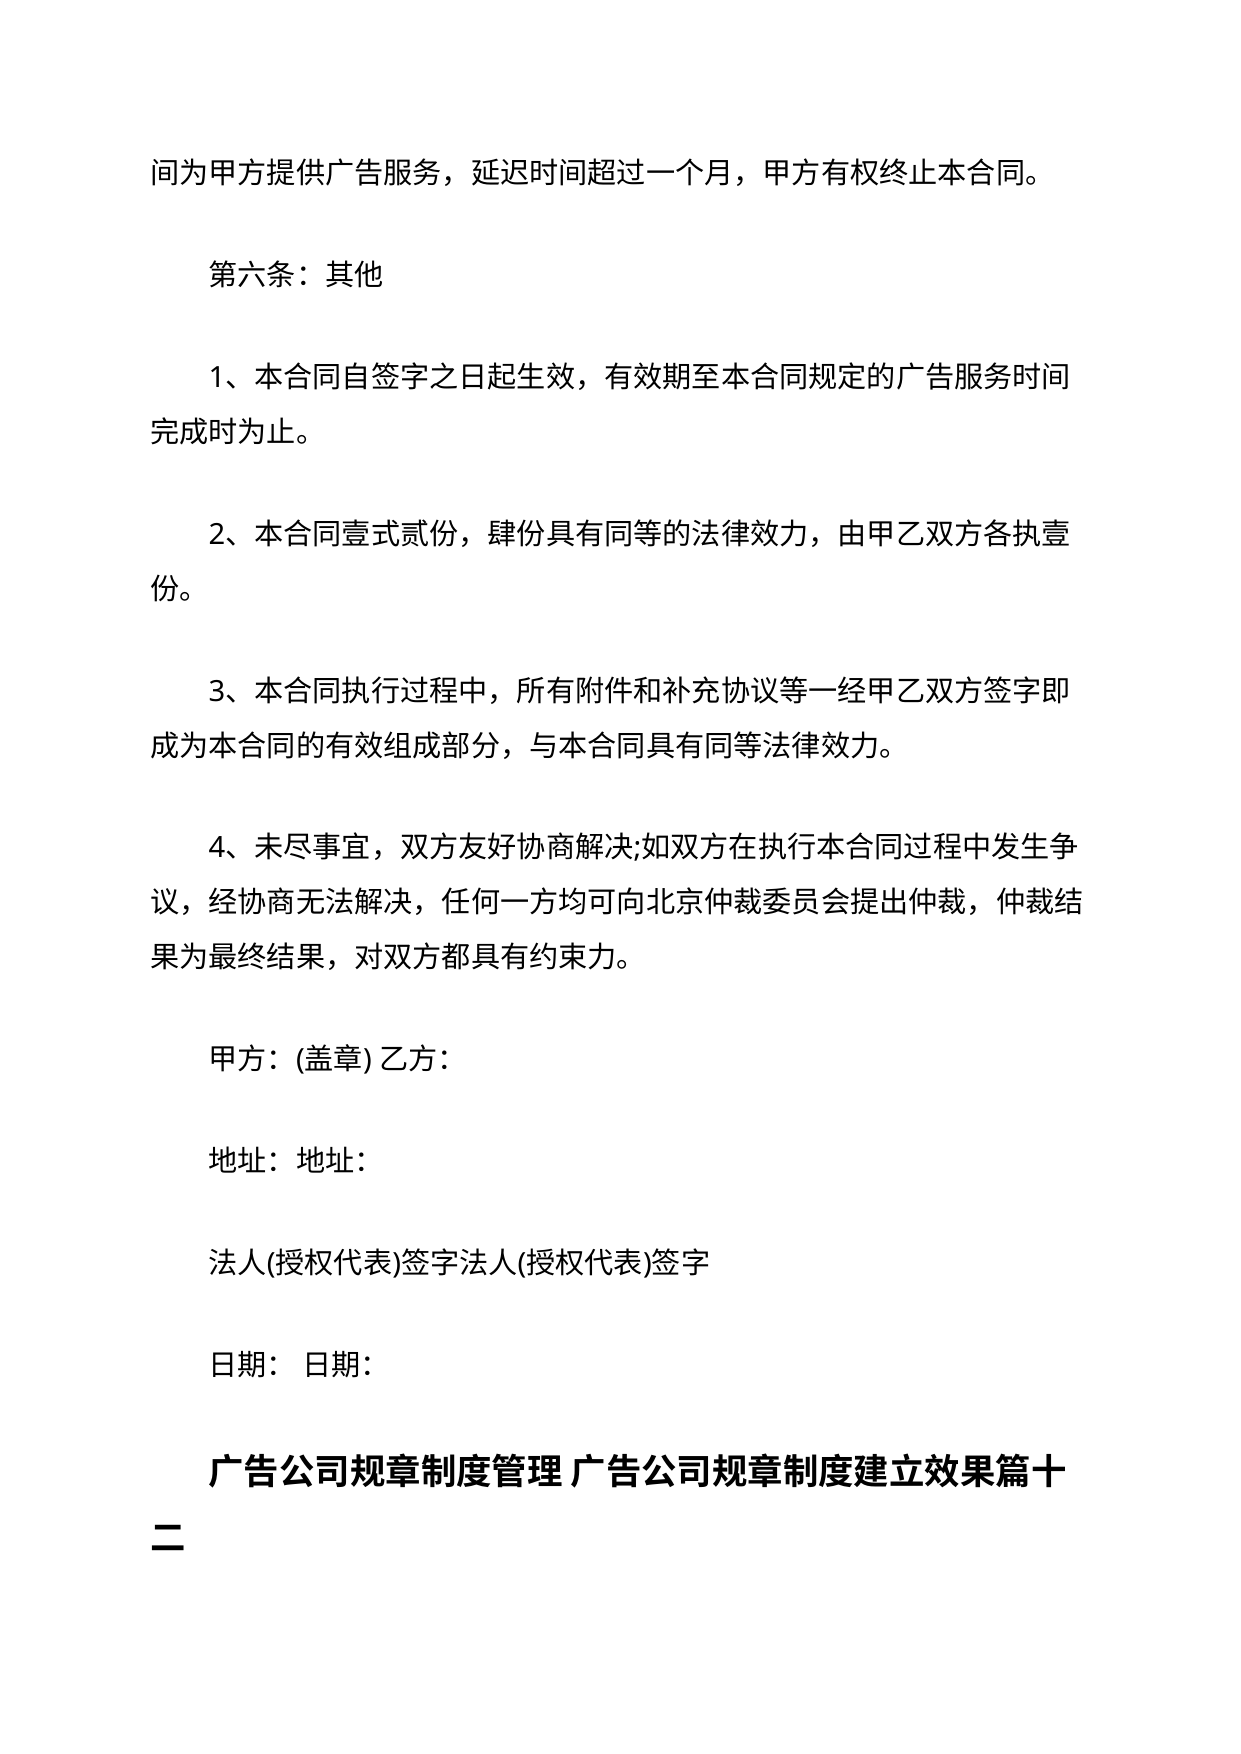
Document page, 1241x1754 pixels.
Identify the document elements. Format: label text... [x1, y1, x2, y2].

text 广告公司规章制度管理 广告公司规章制度建立效果篇十二 [150, 1443, 1090, 1561]
text 2、本合同壹式贰份，肆份具有同等的法律效力，由甲乙双方各执壹份。 [150, 510, 1090, 608]
text 第六条：其他 [150, 252, 1090, 294]
text 法人(授权代表)签字法人(授权代表)签字 [150, 1239, 1090, 1282]
text 1、本合同自签字之日起生效，有效期至本合同规定的广告服务时间完成时为止。 [150, 353, 1090, 451]
text 日期： 日期： [150, 1341, 1090, 1383]
text 4、未尽事宜，双方友好协商解决;如双方在执行本合同过程中发生争议，经协商无法解决，任何一方均可向北京仲裁委员会提出仲裁，仲裁结果为最终结果，对双方都具有约束力。 [150, 824, 1090, 976]
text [150, 150, 1090, 192]
text 地址：地址： [150, 1137, 1090, 1180]
text 甲方：(盖章) 乙方： [150, 1036, 1090, 1078]
text 3、本合同执行过程中，所有附件和补充协议等一经甲乙双方签字即成为本合同的有效组成部分，与本合同具有同等法律效力。 [150, 667, 1090, 764]
